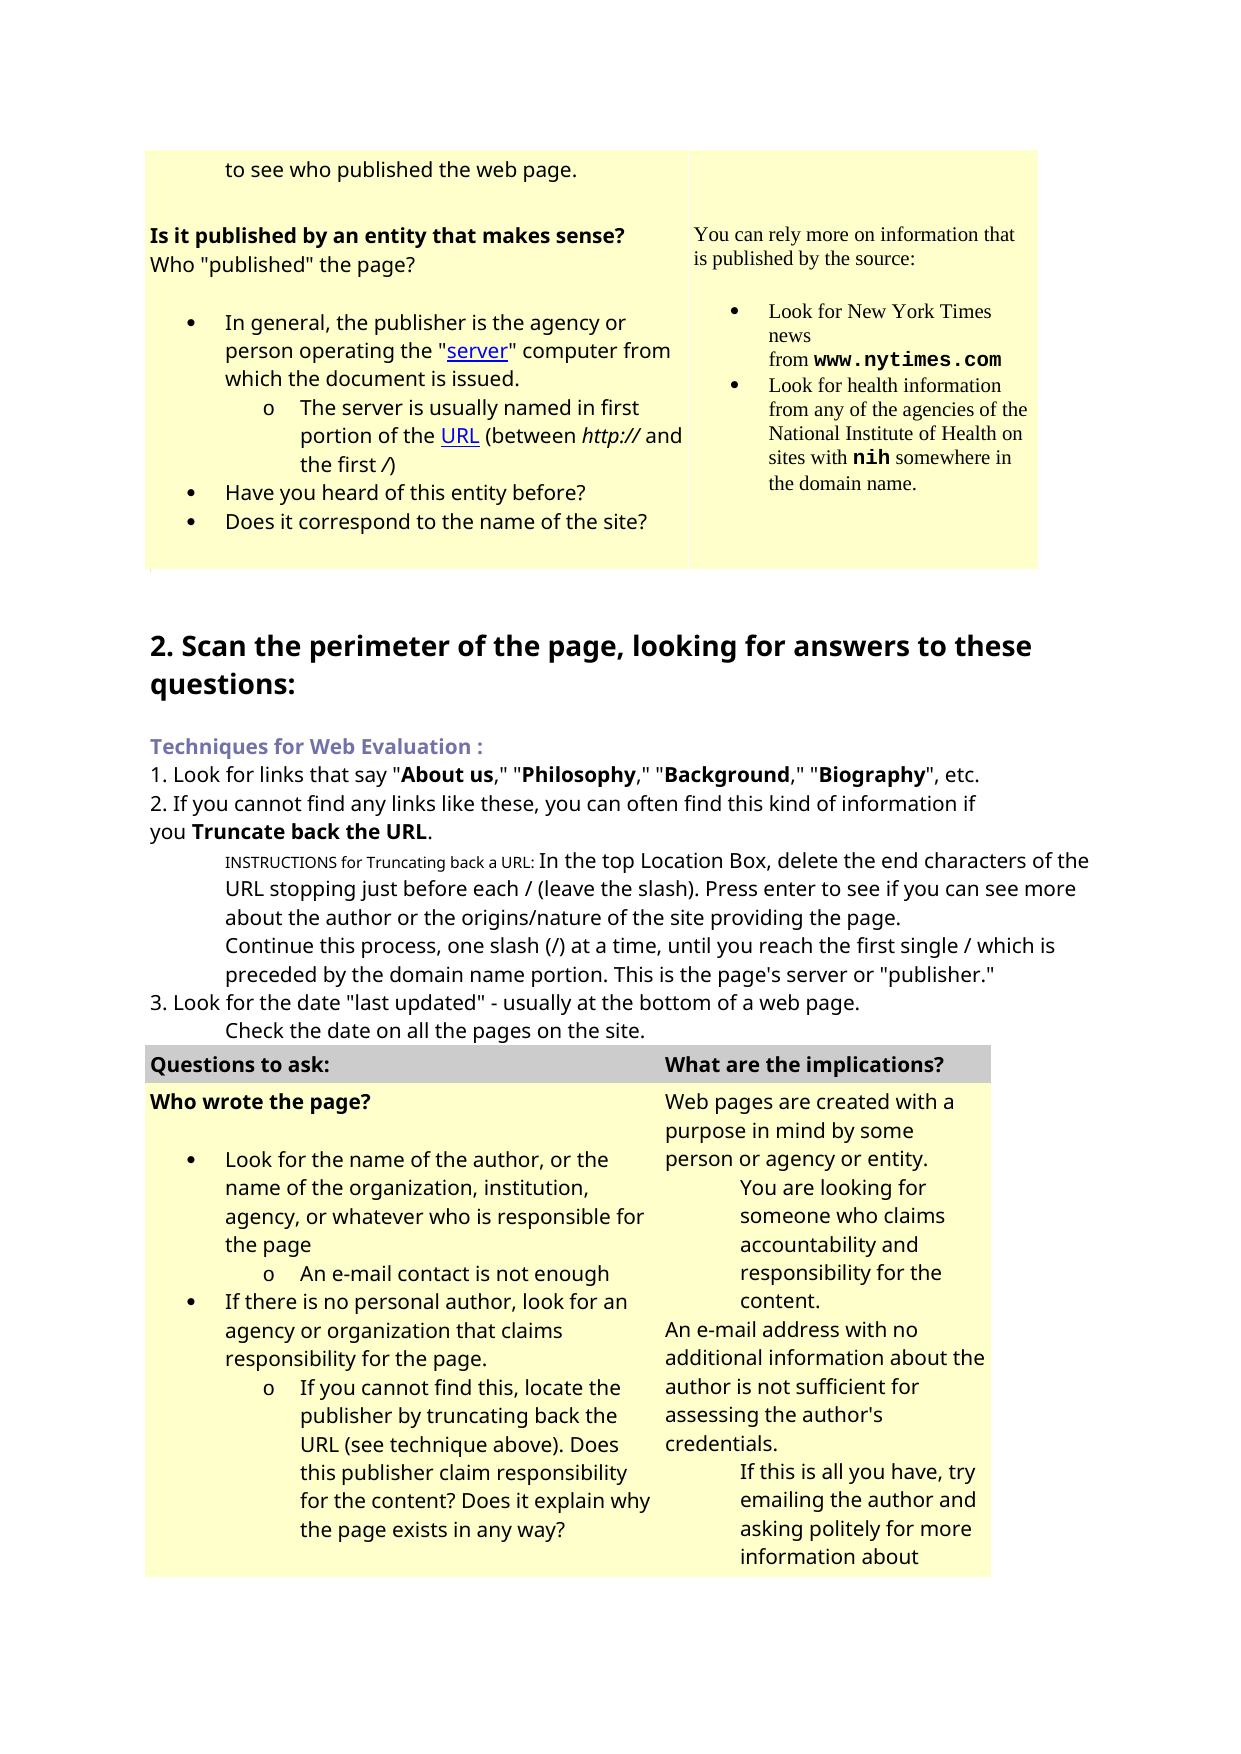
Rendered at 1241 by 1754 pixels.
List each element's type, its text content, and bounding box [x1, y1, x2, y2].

text 3. Look for the date "last updated" - usually at the bottom of a web page. [150, 988, 1090, 1017]
text Continue this process, one slash (/) at a time, until you reach the first single / which is preceded by the domain name portion. This is the page's server or "publisher." [225, 931, 1090, 988]
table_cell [689, 150, 1038, 217]
text 1. Look for links that say "About us," "Philosophy," "Background," "Biography", etc. [150, 761, 1090, 789]
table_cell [145, 150, 688, 217]
table_cell You can rely more on information that is published by the source: Look for New York Times news from www.nytimes.com Look for health information from any of the agencies of the National Institute of Health on sites with nih somewhere in the domain name. [689, 217, 1038, 569]
table_header What are the implications? [660, 1045, 991, 1083]
text Check the date on all the pages on the site. [225, 1017, 1090, 1045]
text 2. If you cannot find any links like these, you can often find this kind of information if you Truncate back the URL. [150, 789, 1090, 846]
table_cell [145, 1083, 660, 1577]
text Techniques for Web Evaluation : [150, 732, 1090, 761]
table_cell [660, 1083, 991, 1577]
table_cell Is it published by an entity that makes sense? Who "published" the page? In general, the publisher is the agency or person operating the "server" computer from which the document is issued. The server is usually named in first portion of the URL (between http:// and the first /) Have you heard of this entity before? Does it correspond to the name of the site? [145, 217, 688, 569]
table_header Questions to ask: [145, 1045, 660, 1083]
text INSTRUCTIONS for Truncating back a URL: In the top Location Box, delete the end characters of the URL stopping just before each / (leave the slash). Press enter to see if you can see more about the author or the origins/nature of the site providing the page. [225, 846, 1090, 931]
text 2. Scan the perimeter of the page, looking for answers to these questions: [150, 626, 1090, 703]
